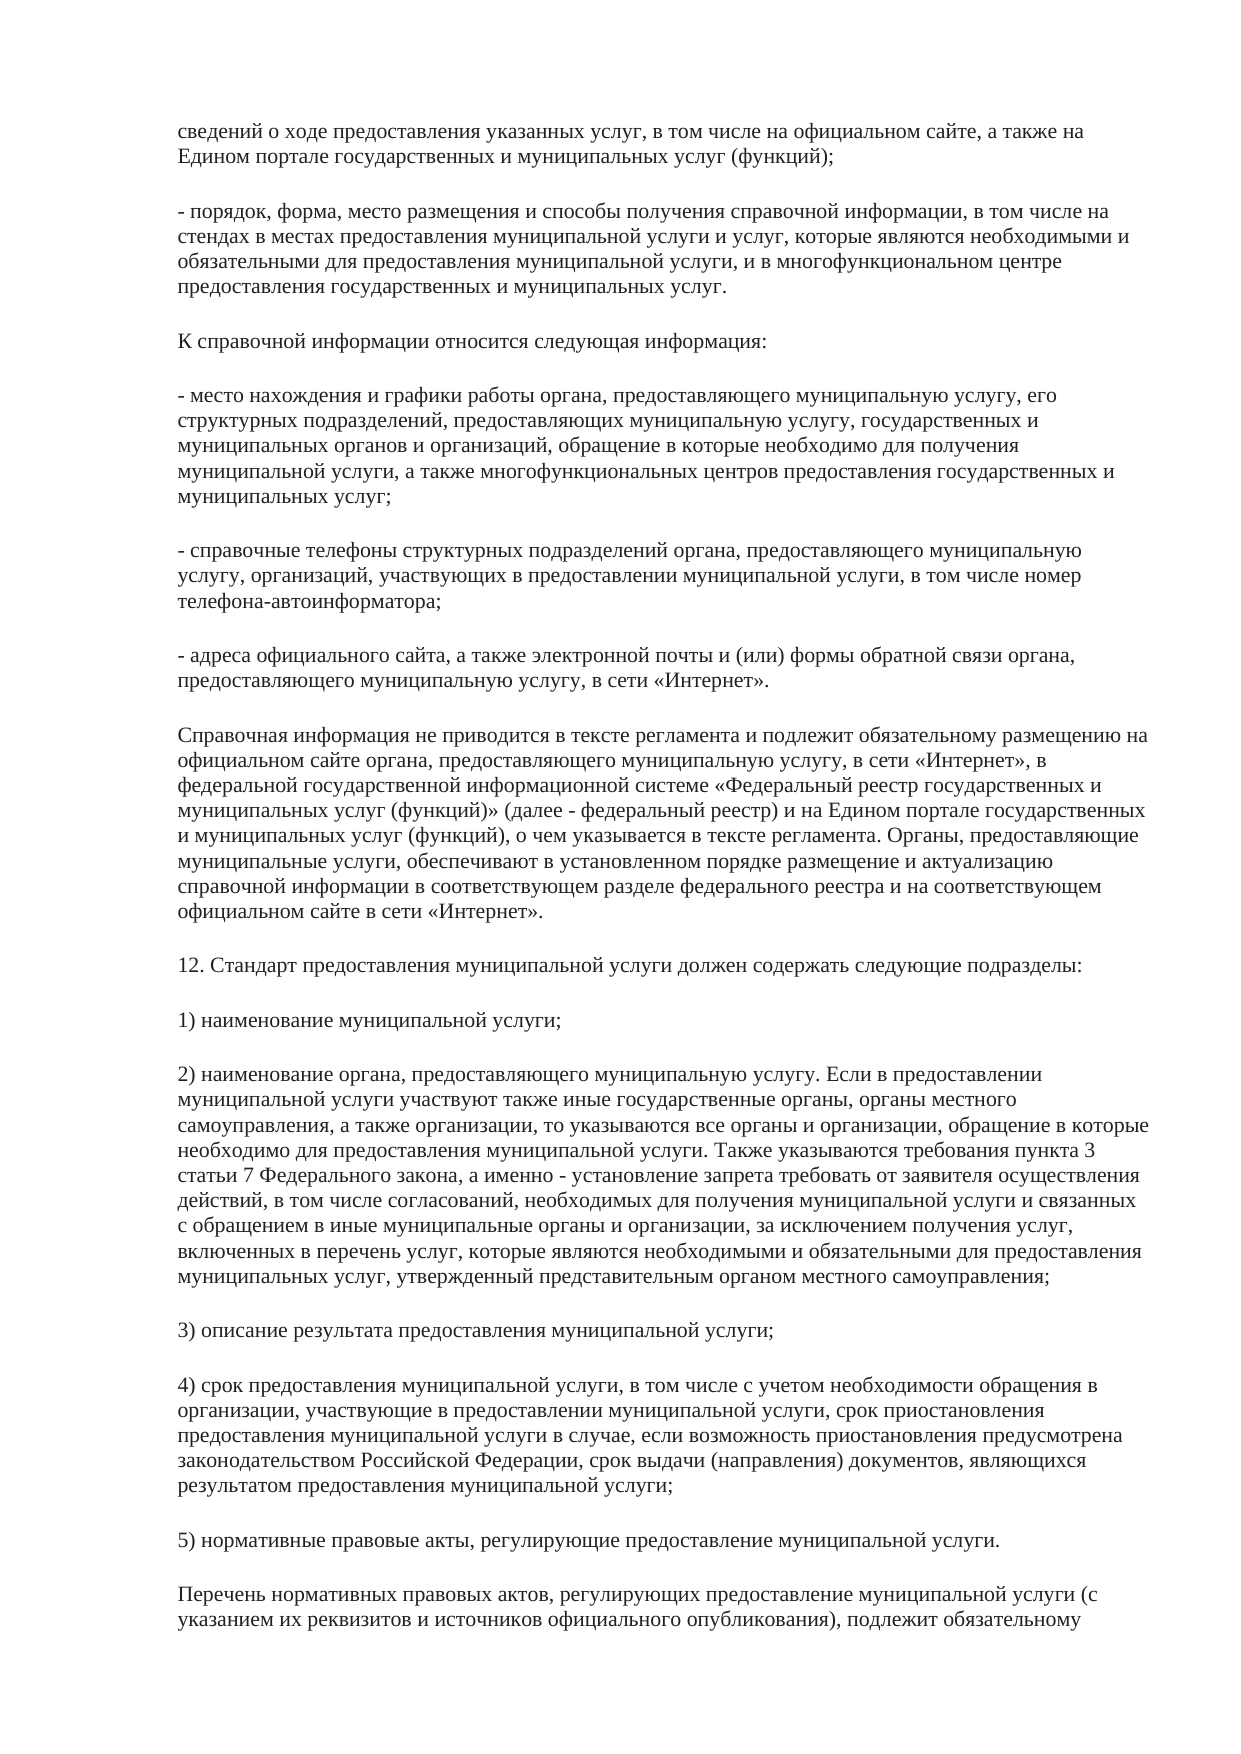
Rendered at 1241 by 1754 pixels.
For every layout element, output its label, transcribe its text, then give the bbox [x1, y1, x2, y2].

text - адреса официального сайта, а также электронной почты и (или) формы обратной связи органа, предоставляющего муниципальную услугу, в сети «Интернет». [177, 642, 1152, 692]
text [177, 1581, 1152, 1632]
text 3) описание результата предоставления муниципальной услуги; [177, 1317, 1152, 1342]
text 12. Стандарт предоставления муниципальной услуги должен содержать следующие подразделы: [177, 952, 1152, 978]
text 5) нормативные правовые акты, регулирующие предоставление муниципальной услуги. [177, 1527, 1152, 1552]
text 2) наименование органа, предоставляющего муниципальную услугу. Если в предоставлении муниципальной услуги участвуют также иные государственные органы, органы местного самоуправления, а также организации, то указываются все органы и организации, обращение в которые необходимо для предоставления муниципальной услуги. Также указываются требования пункта 3 статьи 7 Федерального закона, а именно - установление запрета требовать от заявителя осуществления действий, в том числе согласований, необходимых для получения муниципальной услуги и связанных с обращением в иные муниципальные органы и организации, за исключением получения услуг, включенных в перечень услуг, которые являются необходимыми и обязательными для предоставления муниципальных услуг, утвержденный представительным органом местного самоуправления; [177, 1061, 1152, 1288]
text 4) срок предоставления муниципальной услуги, в том числе с учетом необходимости обращения в организации, участвующие в предоставлении муниципальной услуги, срок приостановления предоставления муниципальной услуги в случае, если возможность приостановления предусмотрена законодательством Российской Федерации, срок выдачи (направления) документов, являющихся результатом предоставления муниципальной услуги; [177, 1372, 1152, 1498]
text - место нахождения и графики работы органа, предоставляющего муниципальную услугу, его структурных подразделений, предоставляющих муниципальную услугу, государственных и муниципальных органов и организаций, обращение в которые необходимо для получения муниципальной услуги, а также многофункциональных центров предоставления государственных и муниципальных услуг; [177, 382, 1152, 508]
text К справочной информации относится следующая информация: [177, 328, 1152, 353]
text Справочная информация не приводится в тексте регламента и подлежит обязательному размещению на официальном сайте органа, предоставляющего муниципальную услугу, в сети «Интернет», в федеральной государственной информационной системе «Федеральный реестр государственных и муниципальных услуг (функций)» (далее - федеральный реестр) и на Едином портале государственных и муниципальных услуг (функций), о чем указывается в тексте регламента. Органы, предоставляющие муниципальные услуги, обеспечивают в установленном порядке размещение и актуализацию справочной информации в соответствующем разделе федерального реестра и на соответствующем официальном сайте в сети «Интернет». [177, 722, 1152, 923]
text 1) наименование муниципальной услуги; [177, 1007, 1152, 1032]
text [177, 118, 1152, 168]
text - порядок, форма, место размещения и способы получения справочной информации, в том числе на стендах в местах предоставления муниципальной услуги и услуг, которые являются необходимыми и обязательными для предоставления муниципальной услуги, и в многофункциональном центре предоставления государственных и муниципальных услуг. [177, 198, 1152, 298]
text - справочные телефоны структурных подразделений органа, предоставляющего муниципальную услугу, организаций, участвующих в предоставлении муниципальной услуги, в том числе номер телефона-автоинформатора; [177, 537, 1152, 613]
